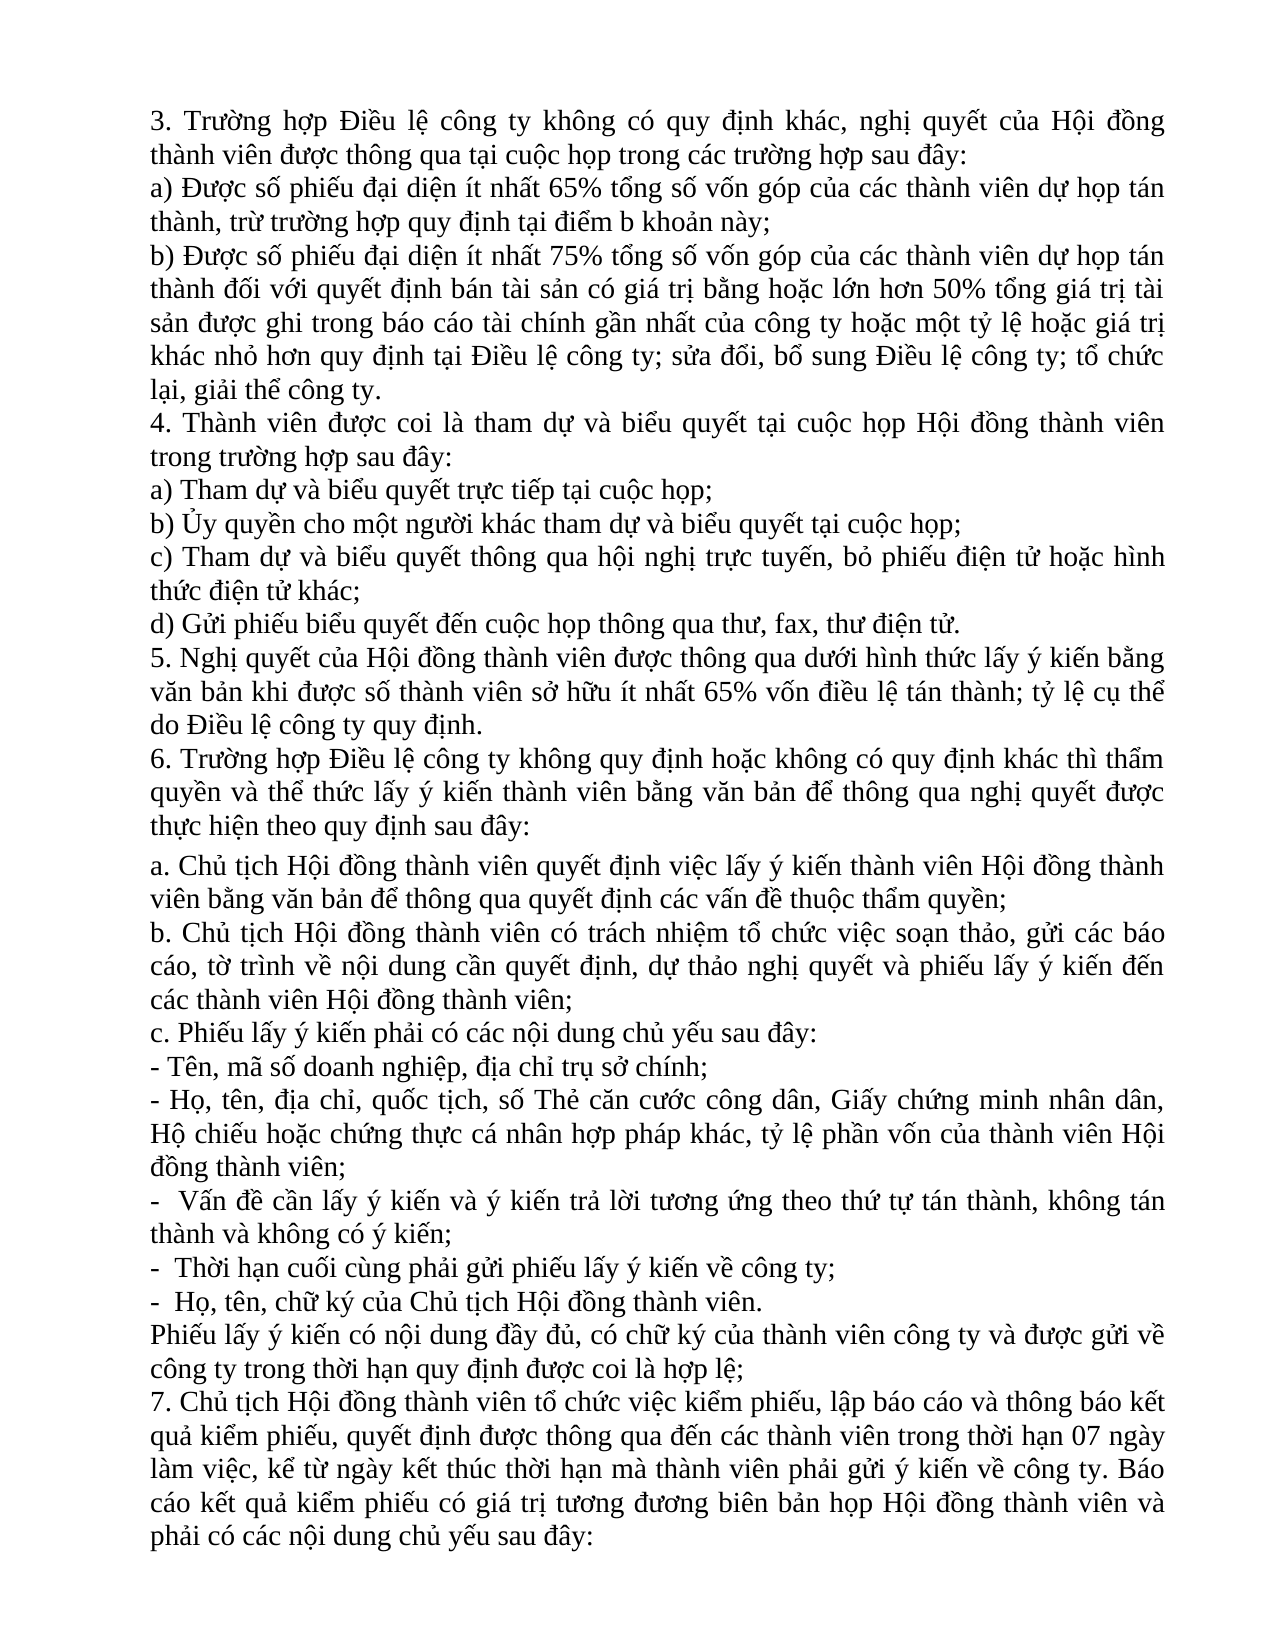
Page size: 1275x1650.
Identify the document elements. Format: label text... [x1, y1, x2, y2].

text b) Được số phiếu đại diện ít nhất 75% tổng số vốn góp của các thành viên dự họp tán thành đối với quyết định bán tài sản có giá trị bằng hoặc lớn hơn 50% tổng giá trị tài sản được ghi trong báo cáo tài chính gần nhất của công ty hoặc một tỷ lệ hoặc giá trị khác nhỏ hơn quy định tại Điều lệ công ty; sửa đổi, bổ sung Điều lệ công ty; tổ chức lại, giải thể công ty. [150, 238, 1167, 405]
text - Vấn đề cần lấy ý kiến và ý kiến trả lời tương ứng theo thứ tự tán thành, không tán thành và không có ý kiến; [150, 1183, 1167, 1250]
text d) Gửi phiếu biểu quyết đến cuộc họp thông qua thư, fax, thư điện tử. [150, 607, 1167, 640]
text a) Tham dự và biểu quyết trực tiếp tại cuộc họp; [150, 472, 1167, 506]
text - Thời hạn cuối cùng phải gửi phiếu lấy ý kiến về công ty; [150, 1250, 1167, 1284]
text - Họ, tên, chữ ký của Chủ tịch Hội đồng thành viên. [150, 1284, 1167, 1317]
text a. Chủ tịch Hội đồng thành viên quyết định việc lấy ý kiến thành viên Hội đồng thành viên bằng văn bản để thông qua quyết định các vấn đề thuộc thẩm quyền; [150, 848, 1167, 915]
text 4. Thành viên được coi là tham dự và biểu quyết tại cuộc họp Hội đồng thành viên trong trường hợp sau đây: [150, 405, 1167, 472]
text b) Ủy quyền cho một người khác tham dự và biểu quyết tại cuộc họp; [150, 506, 1167, 539]
text 6. Trường hợp Điều lệ công ty không quy định hoặc không có quy định khác thì thẩm quyền và thể thức lấy ý kiến thành viên bằng văn bản để thông qua nghị quyết được thực hiện theo quy định sau đây: [150, 741, 1167, 841]
text 5. Nghị quyết của Hội đồng thành viên được thông qua dưới hình thức lấy ý kiến bằng văn bản khi được số thành viên sở hữu ít nhất 65% vốn điều lệ tán thành; tỷ lệ cụ thể do Điều lệ công ty quy định. [150, 640, 1167, 741]
text c. Phiếu lấy ý kiến phải có các nội dung chủ yếu sau đây: [150, 1015, 1167, 1049]
text - Tên, mã số doanh nghiệp, địa chỉ trụ sở chính; [150, 1049, 1167, 1082]
text 3. Trường hợp Điều lệ công ty không có quy định khác, nghị quyết của Hội đồng thành viên được thông qua tại cuộc họp trong các trường hợp sau đây: [150, 103, 1167, 171]
text c) Tham dự và biểu quyết thông qua hội nghị trực tuyến, bỏ phiếu điện tử hoặc hình thức điện tử khác; [150, 539, 1167, 607]
text 7. Chủ tịch Hội đồng thành viên tổ chức việc kiểm phiếu, lập báo cáo và thông báo kết quả kiểm phiếu, quyết định được thông qua đến các thành viên trong thời hạn 07 ngày làm việc, kể từ ngày kết thúc thời hạn mà thành viên phải gửi ý kiến về công ty. Báo cáo kết quả kiểm phiếu có giá trị tương đương biên bản họp Hội đồng thành viên và phải có các nội dung chủ yếu sau đây: [150, 1384, 1167, 1552]
text - Họ, tên, địa chỉ, quốc tịch, số Thẻ căn cước công dân, Giấy chứng minh nhân dân, Hộ chiếu hoặc chứng thực cá nhân hợp pháp khác, tỷ lệ phần vốn của thành viên Hội đồng thành viên; [150, 1082, 1167, 1183]
text b. Chủ tịch Hội đồng thành viên có trách nhiệm tổ chức việc soạn thảo, gửi các báo cáo, tờ trình về nội dung cần quyết định, dự thảo nghị quyết và phiếu lấy ý kiến đến các thành viên Hội đồng thành viên; [150, 915, 1167, 1015]
text Phiếu lấy ý kiến có nội dung đầy đủ, có chữ ký của thành viên công ty và được gửi về công ty trong thời hạn quy định được coi là hợp lệ; [150, 1317, 1167, 1384]
text a) Được số phiếu đại diện ít nhất 65% tổng số vốn góp của các thành viên dự họp tán thành, trừ trường hợp quy định tại điểm b khoản này; [150, 171, 1167, 238]
